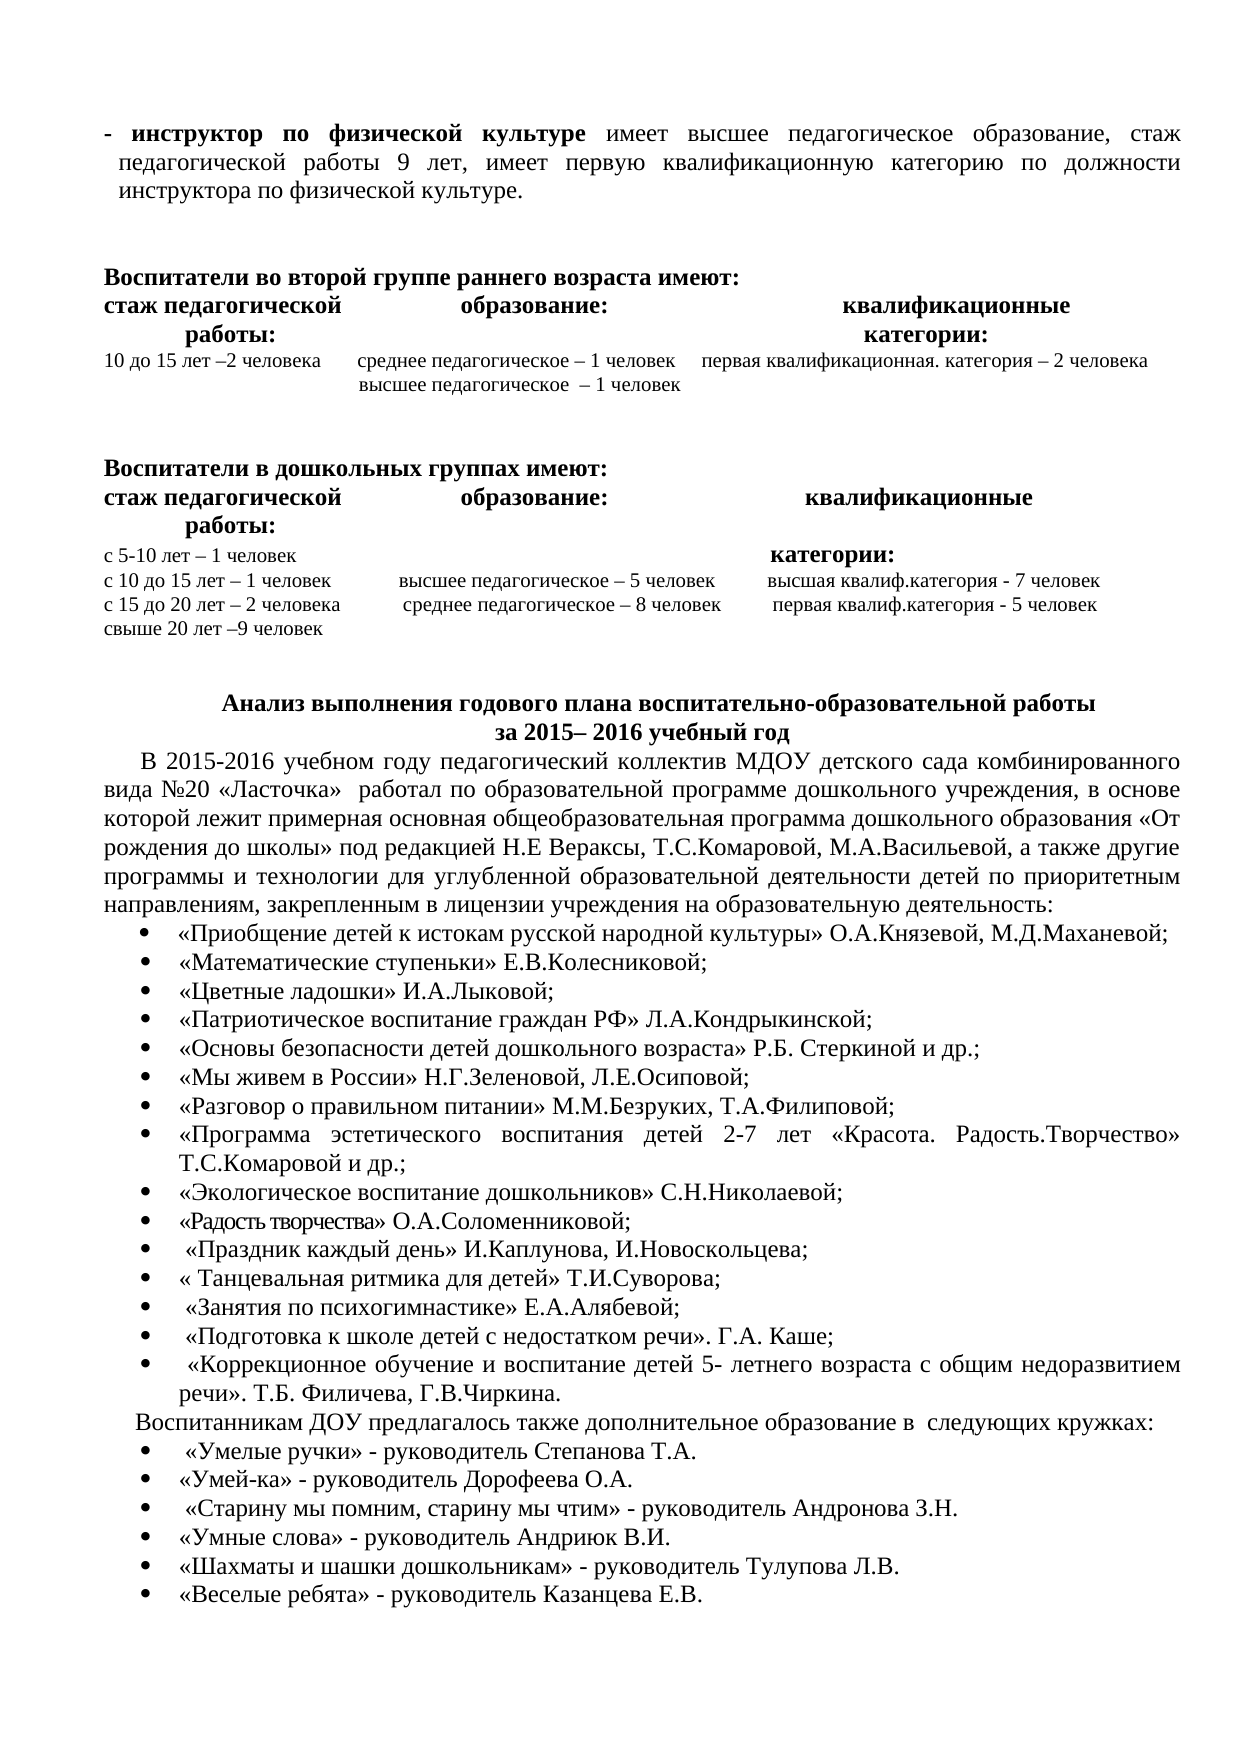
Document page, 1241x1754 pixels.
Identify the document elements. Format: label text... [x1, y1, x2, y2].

list «Шахматы и шашки дошкольникам» - руководитель Тулупова Л.В. [141, 1551, 1089, 1579]
text 10 до 15 лет –2 человека среднее педагогическое – 1 человек первая квалификационная. категория – 2 человека [103, 348, 1181, 372]
text Анализ выполнения годового плана воспитательно-образовательной работы [103, 688, 1181, 717]
text В 2015-2016 учебном году педагогический коллектив МДОУ детского сада комбинированного вида №20 «Ласточка» работал по образовательной программе дошкольного учреждения, в основе которой лежит примерная основная общеобразовательная программа дошкольного образования «От рождения до школы» под редакцией Н.Е Вераксы, Т.С.Комаровой, М.А.Васильевой, а также другие программы и технологии для углубленной образовательной деятельности детей по приоритетным направлениям, закрепленным в лицензии учреждения на образовательную деятельность: [103, 746, 1181, 918]
text Воспитатели во второй группе раннего возраста имеют: [103, 262, 1181, 291]
text - инструктор по физической культуре имеет высшее педагогическое образование, стаж педагогической работы 9 лет, имеет первую квалификационную категорию по должности инструктора по физической культуре. [103, 118, 1181, 204]
list «Математические ступеньки» Е.В.Колесниковой; [141, 947, 1181, 976]
text высшее педагогическое – 1 человек [103, 372, 1181, 396]
list «Патриотическое воспитание граждан РФ» Л.А.Кондрыкинской; [141, 1004, 1181, 1033]
text с 5-10 лет – 1 человек категории: [103, 539, 1181, 568]
text стаж педагогической образование: квалификационные [103, 482, 1181, 511]
list «Цветные ладошки» И.А.Лыковой; [141, 976, 1181, 1004]
list « Танцевальная ритмика для детей» Т.И.Суворова; [141, 1263, 1181, 1292]
list «Разговор о правильном питании» М.М.Безруких, Т.А.Филиповой; [141, 1091, 1181, 1119]
list «Экологическое воспитание дошкольников» С.Н.Николаевой; [141, 1177, 1181, 1206]
text работы: [103, 511, 1181, 539]
list «Занятия по психогимнастике» Е.А.Алябевой; [141, 1292, 1181, 1321]
list «Подготовка к школе детей с недостатком речи». Г.А. Каше; [141, 1321, 1181, 1349]
list «Умные слова» - руководитель Андриюк В.И. [141, 1522, 1089, 1551]
text с 10 до 15 лет – 1 человек высшее педагогическое – 5 человек высшая квалиф.категория - 7 человек [103, 568, 1181, 592]
text с 15 до 20 лет – 2 человека среднее педагогическое – 8 человек первая квалиф.категория - 5 человек [103, 592, 1181, 616]
list «Старину мы помним, старину мы чтим» - руководитель Андронова З.Н. [141, 1493, 1089, 1522]
list «Приобщение детей к истокам русской народной культуры» О.А.Князевой, М.Д.Маханевой; [140, 918, 1181, 947]
list «Коррекционное обучение и воспитание детей 5- летнего возраста с общим недоразвитием речи». Т.Б. Филичева, Г.В.Чиркина. [141, 1349, 1181, 1407]
list «Умелые ручки» - руководитель Степанова Т.А. [141, 1436, 1089, 1464]
list «Радость творчества» О.А.Соломенниковой; [141, 1206, 1181, 1234]
text стаж педагогической образование: квалификационные [103, 291, 1181, 319]
list «Мы живем в России» Н.Г.Зеленовой, Л.Е.Осиповой; [141, 1062, 1181, 1091]
list «Веселые ребята» - руководитель Казанцева Е.В. [141, 1579, 1089, 1608]
text Воспитатели в дошкольных группах имеют: [103, 453, 1181, 482]
list «Основы безопасности детей дошкольного возраста» Р.Б. Стеркиной и др.; [141, 1033, 1181, 1062]
text за 2015– 2016 учебный год [103, 717, 1181, 746]
list «Программа эстетического воспитания детей 2-7 лет «Красота. Радость.Творчество» Т.С.Комаровой и др.; [141, 1119, 1181, 1177]
text Воспитанникам ДОУ предлагалось также дополнительное образование в следующих кружках: [103, 1407, 1181, 1436]
list «Умей-ка» - руководитель Дорофеева О.А. [141, 1464, 1089, 1493]
text работы: категории: [103, 319, 1181, 348]
list «Праздник каждый день» И.Каплунова, И.Новоскольцева; [141, 1234, 1181, 1263]
text свыше 20 лет –9 человек [103, 616, 1181, 640]
